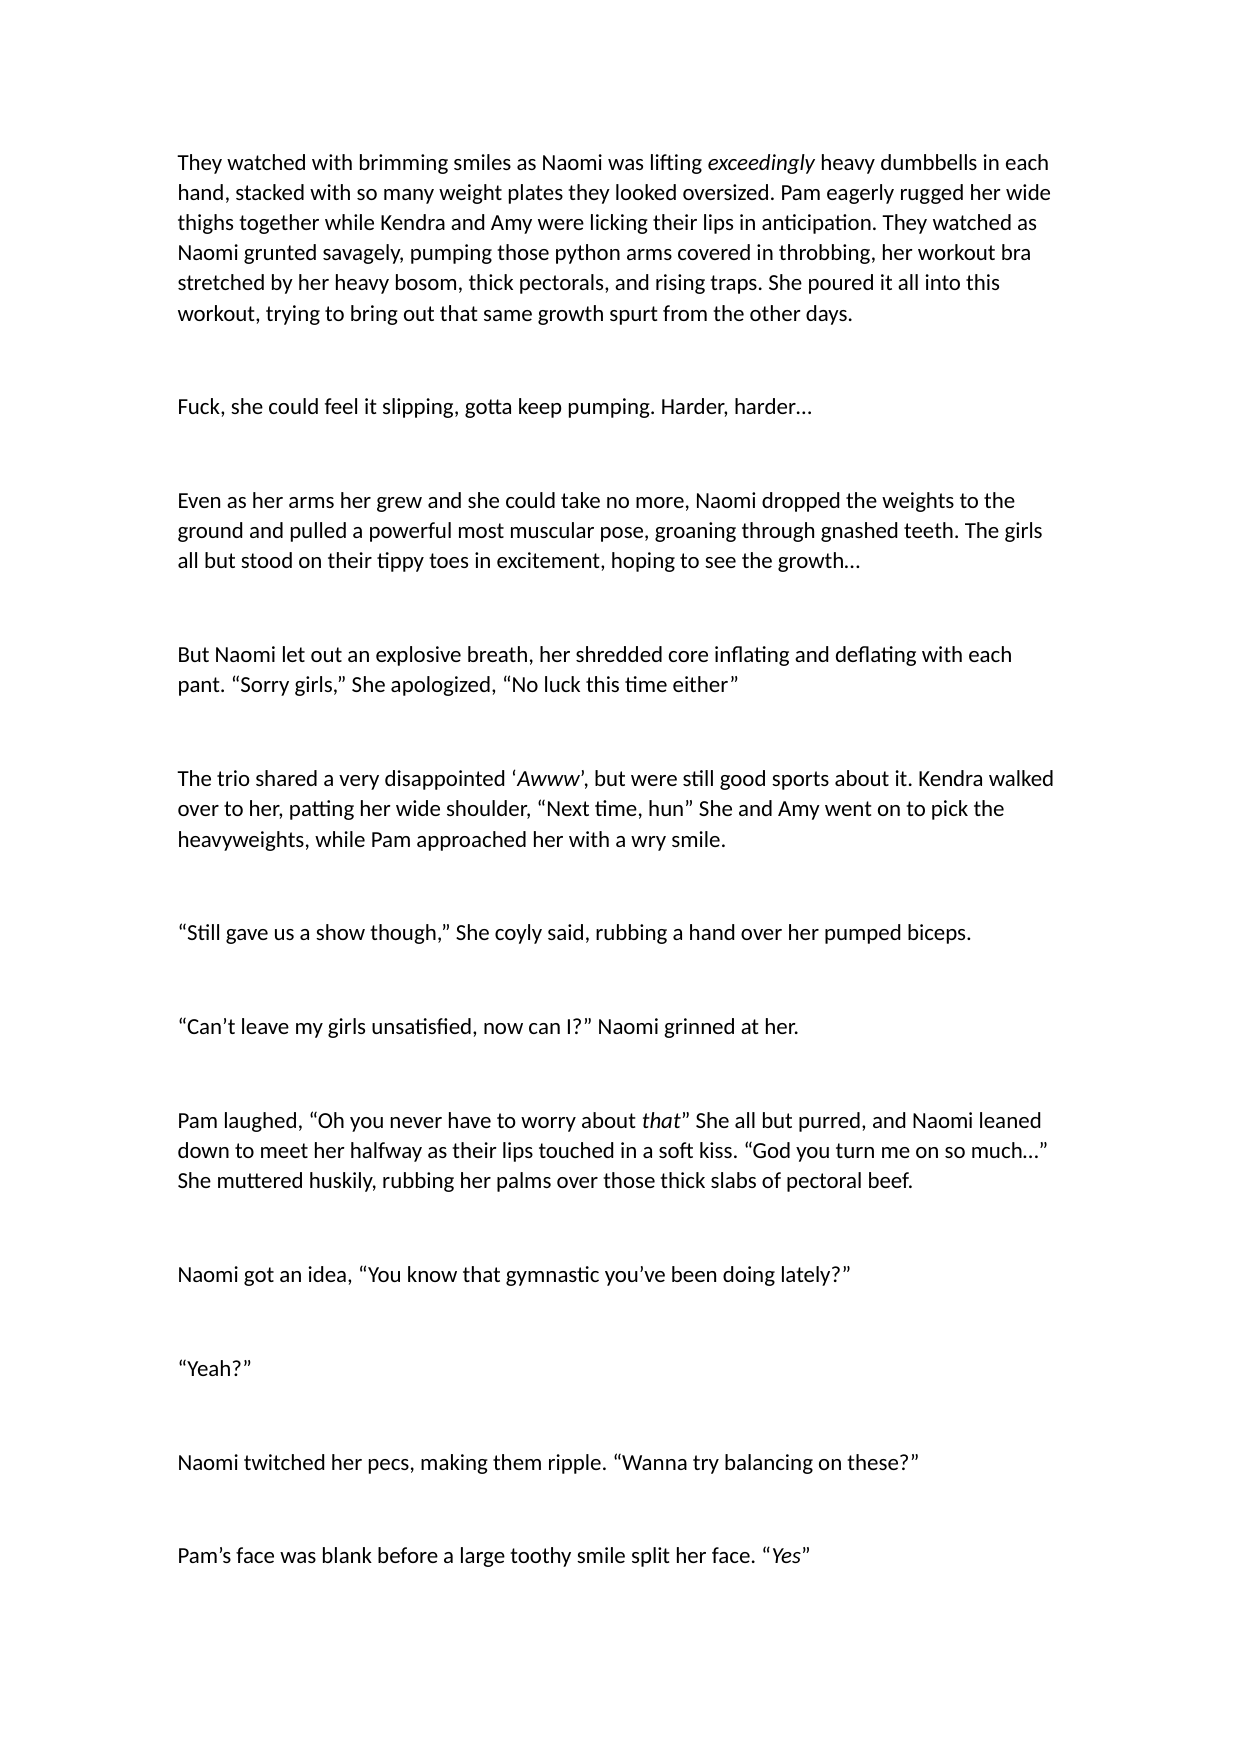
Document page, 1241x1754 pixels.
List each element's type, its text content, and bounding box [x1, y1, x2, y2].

text Pam laughed, “Oh you never have to worry about that” She all but purred, and Naomi leaned down to meet her halfway as their lips touched in a soft kiss. “God you turn me on so much…” She muttered huskily, rubbing her palms over those thick slabs of pectoral beef. [177, 1106, 1063, 1194]
text They watched with brimming smiles as Naomi was lifting exceedingly heavy dumbbells in each hand, stacked with so many weight plates they looked oversized. Pam eagerly rugged her wide thighs together while Kendra and Amy were licking their lips in anticipation. They watched as Naomi grunted savagely, pumping those python arms covered in throbbing, her workout bra stretched by her heavy bosom, thick pectorals, and rising traps. She poured it all into this workout, trying to bring out that same growth spurt from the other days. [177, 148, 1063, 327]
text “Can’t leave my girls unsatisfied, now can I?” Naomi grinned at her. [177, 1012, 1063, 1040]
text “Still gave us a show though,” She coyly said, rubbing a hand over her pumped biceps. [177, 918, 1063, 946]
text Naomi got an idea, “You know that gymnastic you’ve been doing lately?” [177, 1260, 1063, 1288]
text “Yeah?” [177, 1354, 1063, 1382]
text But Naomi let out an explosive breath, her shredded core inflating and deflating with each pant. “Sorry girls,” She apologized, “No luck this time either” [177, 640, 1063, 698]
text Fuck, she could feel it slipping, gotta keep pumping. Harder, harder… [177, 392, 1063, 420]
text Even as her arms her grew and she could take no more, Naomi dropped the weights to the ground and pulled a powerful most muscular pose, groaning through gnashed teeth. The girls all but stood on their tippy toes in excitement, hoping to see the growth… [177, 486, 1063, 574]
text Naomi twitched her pecs, making them ripple. “Wanna try balancing on these?” [177, 1448, 1063, 1476]
text Pam’s face was blank before a large toothy smile split her face. “Yes” [177, 1541, 1063, 1569]
text The trio shared a very disappointed ‘Awww’, but were still good sports about it. Kendra walked over to her, patting her wide shoulder, “Next time, hun” She and Amy went on to pick the heavyweights, while Pam approached her with a wry smile. [177, 764, 1063, 853]
